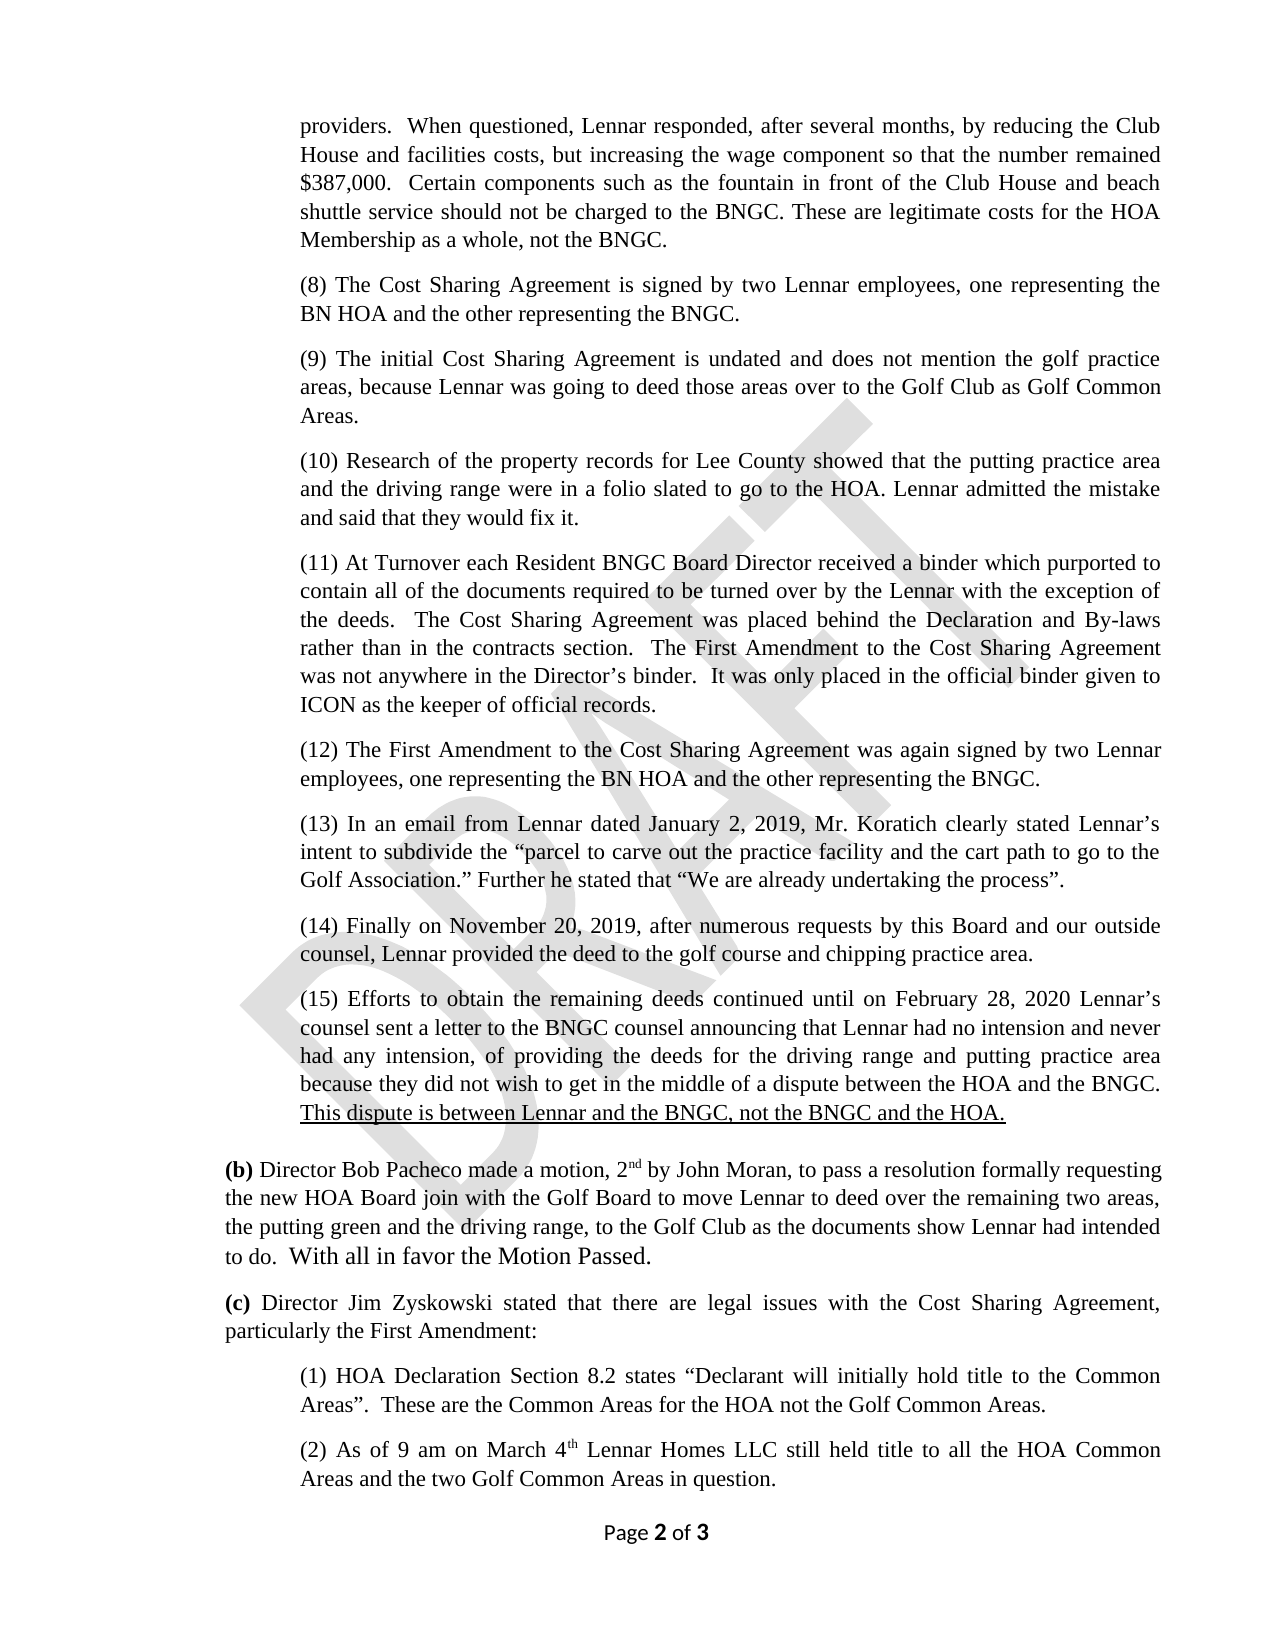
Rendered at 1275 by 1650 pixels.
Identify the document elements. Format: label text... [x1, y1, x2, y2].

text (15) Efforts to obtain the remaining deeds continued until on February 28, 2020 Lennar’s counsel sent a letter to the BNGC counsel announcing that Lennar had no intension and never had any intension, of providing the deeds for the driving range and putting practice area because they did not wish to get in the middle of a dispute between the HOA and the BNGC. This dispute is between Lennar and the BNGC, not the BNGC and the HOA. [300, 985, 1162, 1125]
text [300, 112, 1162, 253]
text (c) Director Jim Zyskowski stated that there are legal issues with the Cost Sharing Agreement, particularly the First Amendment: [225, 1289, 1162, 1344]
text (8) The Cost Sharing Agreement is signed by two Lennar employees, one representing the BN HOA and the other representing the BNGC. [300, 271, 1162, 326]
text (10) Research of the property records for Lee County showed that the putting practice area and the driving range were in a folio slated to go to the HOA. Lennar admitted the mistake and said that they would fix it. [300, 447, 1162, 530]
text (2) As of 9 am on March 4th Lennar Homes LLC still held title to all the HOA Common Areas and the two Golf Common Areas in question. [300, 1436, 1162, 1491]
text (11) At Turnover each Resident BNGC Board Director received a binder which purported to contain all of the documents required to be turned over by the Lennar with the exception of the deeds. The Cost Sharing Agreement was placed behind the Declaration and By-laws rather than in the contracts section. The First Amendment to the Cost Sharing Agreement was not anywhere in the Director’s binder. It was only placed in the official binder given to ICON as the keeper of official records. [300, 549, 1162, 717]
text (9) The initial Cost Sharing Agreement is undated and does not mention the golf practice areas, because Lennar was going to deed those areas over to the Golf Club as Golf Common Areas. [300, 345, 1162, 428]
text (1) HOA Declaration Section 8.2 states “Declarant will initially hold title to the Common Areas”. These are the Common Areas for the HOA not the Golf Common Areas. [300, 1363, 1162, 1417]
text (13) In an email from Lennar dated January 2, 2019, Mr. Koratich clearly stated Lennar’s intent to subdivide the “parcel to carve out the practice facility and the cart path to go to the Golf Association.” Further he stated that “We are already undertaking the process”. [300, 810, 1162, 893]
text (12) The First Amendment to the Cost Sharing Agreement was again signed by two Lennar employees, one representing the BN HOA and the other representing the BNGC. [300, 736, 1162, 791]
text (14) Finally on November 20, 2019, after numerous requests by this Board and our outside counsel, Lennar provided the deed to the golf course and chipping practice area. [300, 912, 1162, 966]
text (b) Director Bob Pacheco made a motion, 2nd by John Moran, to pass a resolution formally requesting the new HOA Board join with the Golf Board to move Lennar to deed over the remaining two areas, the putting green and the driving range, to the Golf Club as the documents show Lennar had intended to do. With all in favor the Motion Passed. [225, 1156, 1162, 1270]
